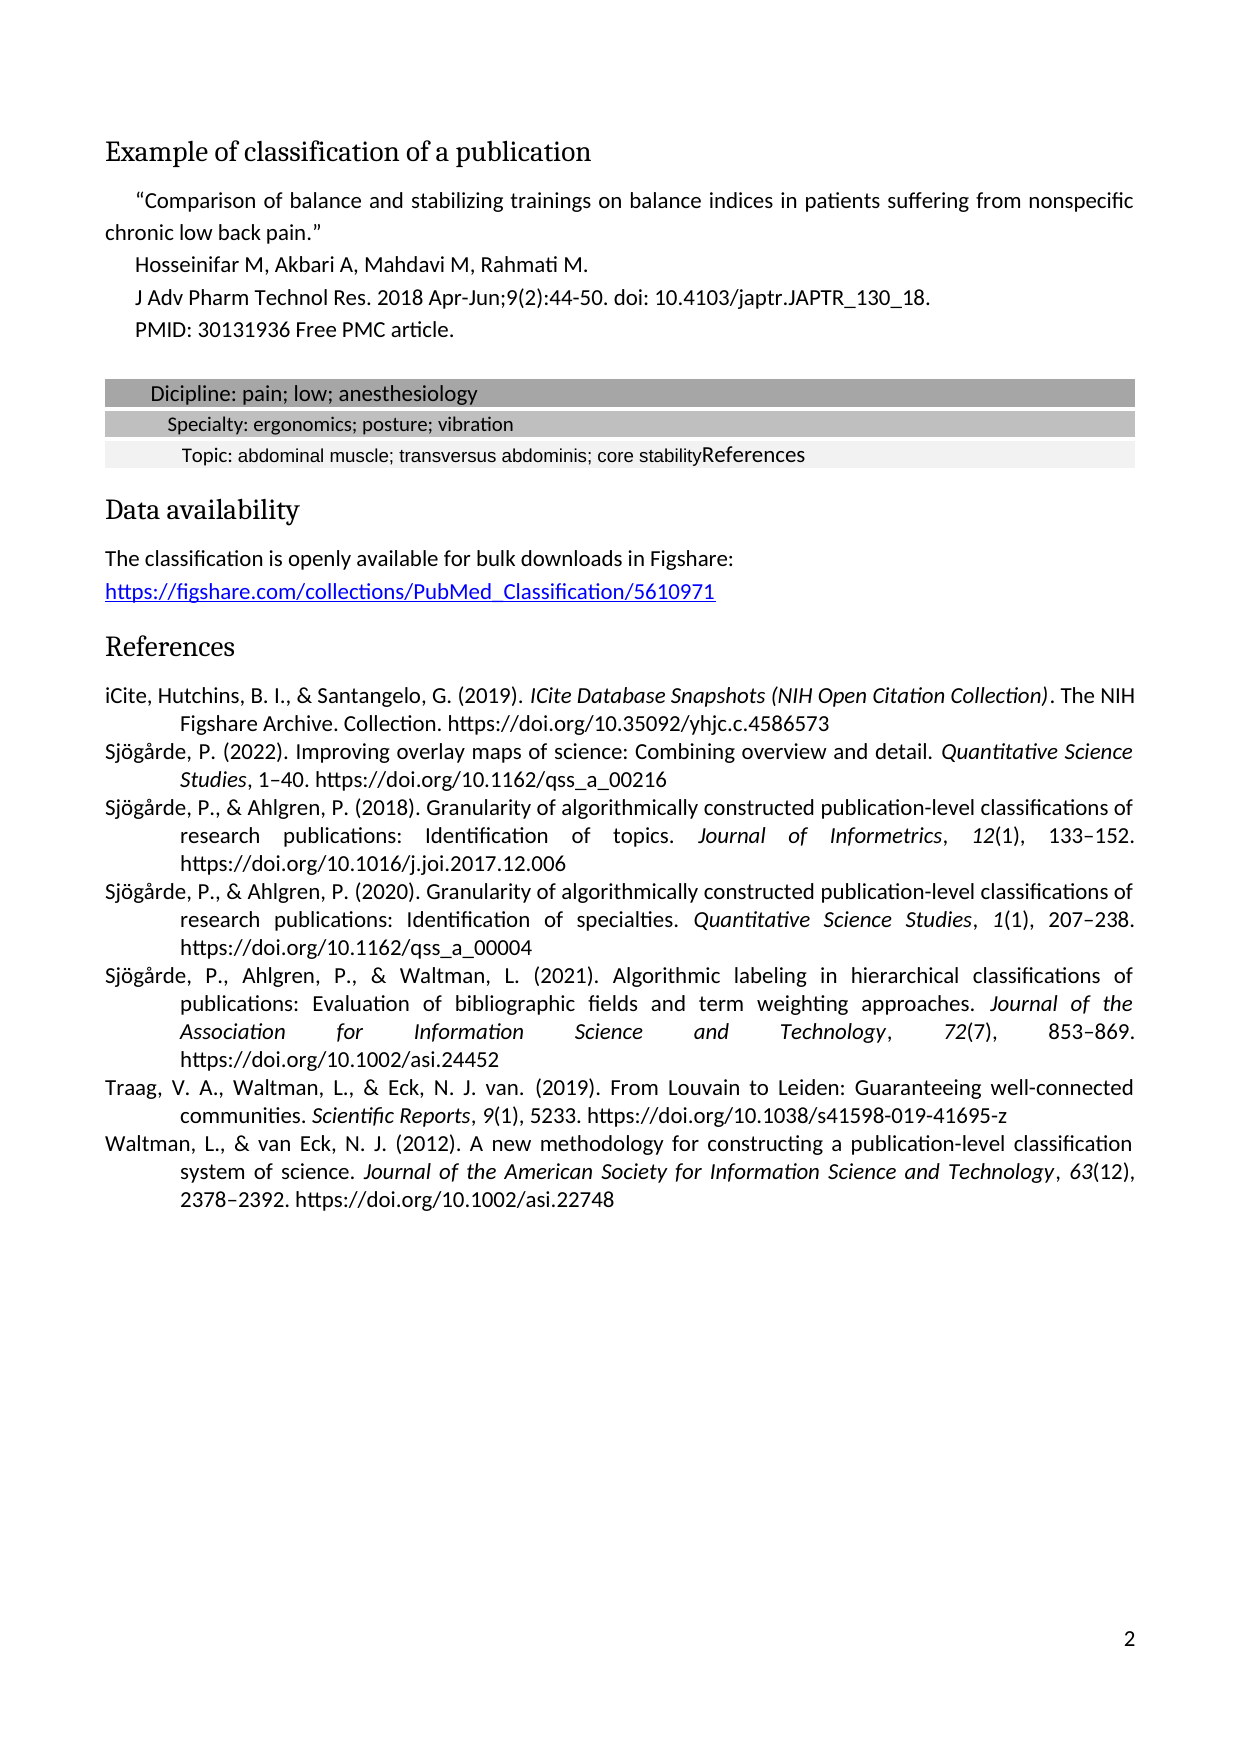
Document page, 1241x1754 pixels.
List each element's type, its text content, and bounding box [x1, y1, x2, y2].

text “Comparison of balance and stabilizing trainings on balance indices in patients suffering from nonspecific chronic low back pain.” [105, 186, 1135, 246]
text iCite, Hutchins, B. I., & Santangelo, G. (2019). ICite Database Snapshots (NIH Open Citation Collection). The NIH Figshare Archive. Collection. https://doi.org/10.35092/yhjc.c.4586573 [105, 681, 1135, 737]
text Specialty: ergonomics; posture; vibration [105, 411, 1135, 437]
text Sjögårde, P., & Ahlgren, P. (2020). Granularity of algorithmically constructed publication-level classifications of research publications: Identification of specialties. Quantitative Science Studies, 1(1), 207–238. https://doi.org/10.1162/qss_a_00004 [105, 877, 1135, 961]
text J Adv Pharm Technol Res. 2018 Apr-Jun;9(2):44-50. doi: 10.4103/japtr.JAPTR_130_18. [105, 283, 1135, 311]
text Sjögårde, P., Ahlgren, P., & Waltman, L. (2021). Algorithmic labeling in hierarchical classifications of publications: Evaluation of bibliographic fields and term weighting approaches. Journal of the Association for Information Science and Technology, 72(7), 853–869. https://doi.org/10.1002/asi.24452 [105, 961, 1135, 1073]
subtitle References [105, 630, 1135, 663]
subtitle Data availability [105, 493, 1135, 527]
text Traag, V. A., Waltman, L., & Eck, N. J. van. (2019). From Louvain to Leiden: Guaranteeing well-connected communities. Scientific Reports, 9(1), 5233. https://doi.org/10.1038/s41598-019-41695-z [105, 1073, 1135, 1129]
text Dicipline: pain; low; anesthesiology [105, 379, 1135, 407]
subtitle Example of classification of a publication [105, 135, 1135, 168]
text The classification is openly available for bulk downloads in Figshare: [105, 544, 1135, 573]
text PMID: 30131936 Free PMC article. [105, 315, 1135, 343]
text Sjögårde, P., & Ahlgren, P. (2018). Granularity of algorithmically constructed publication-level classifications of research publications: Identification of topics. Journal of Informetrics, 12(1), 133–152. https://doi.org/10.1016/j.joi.2017.12.006 [105, 793, 1135, 877]
text Topic: abdominal muscle; transversus abdominis; core stabilityReferences [105, 441, 1135, 468]
text Hosseinifar M, Akbari A, Mahdavi M, Rahmati M. [105, 250, 1135, 278]
text Sjögårde, P. (2022). Improving overlay maps of science: Combining overview and detail. Quantitative Science Studies, 1–40. https://doi.org/10.1162/qss_a_00216 [105, 737, 1135, 793]
text Waltman, L., & van Eck, N. J. (2012). A new methodology for constructing a publication-level classification system of science. Journal of the American Society for Information Science and Technology, 63(12), 2378–2392. https://doi.org/10.1002/asi.22748 [105, 1129, 1135, 1213]
text https://figshare.com/collections/PubMed_Classification/5610971 [105, 577, 1135, 605]
